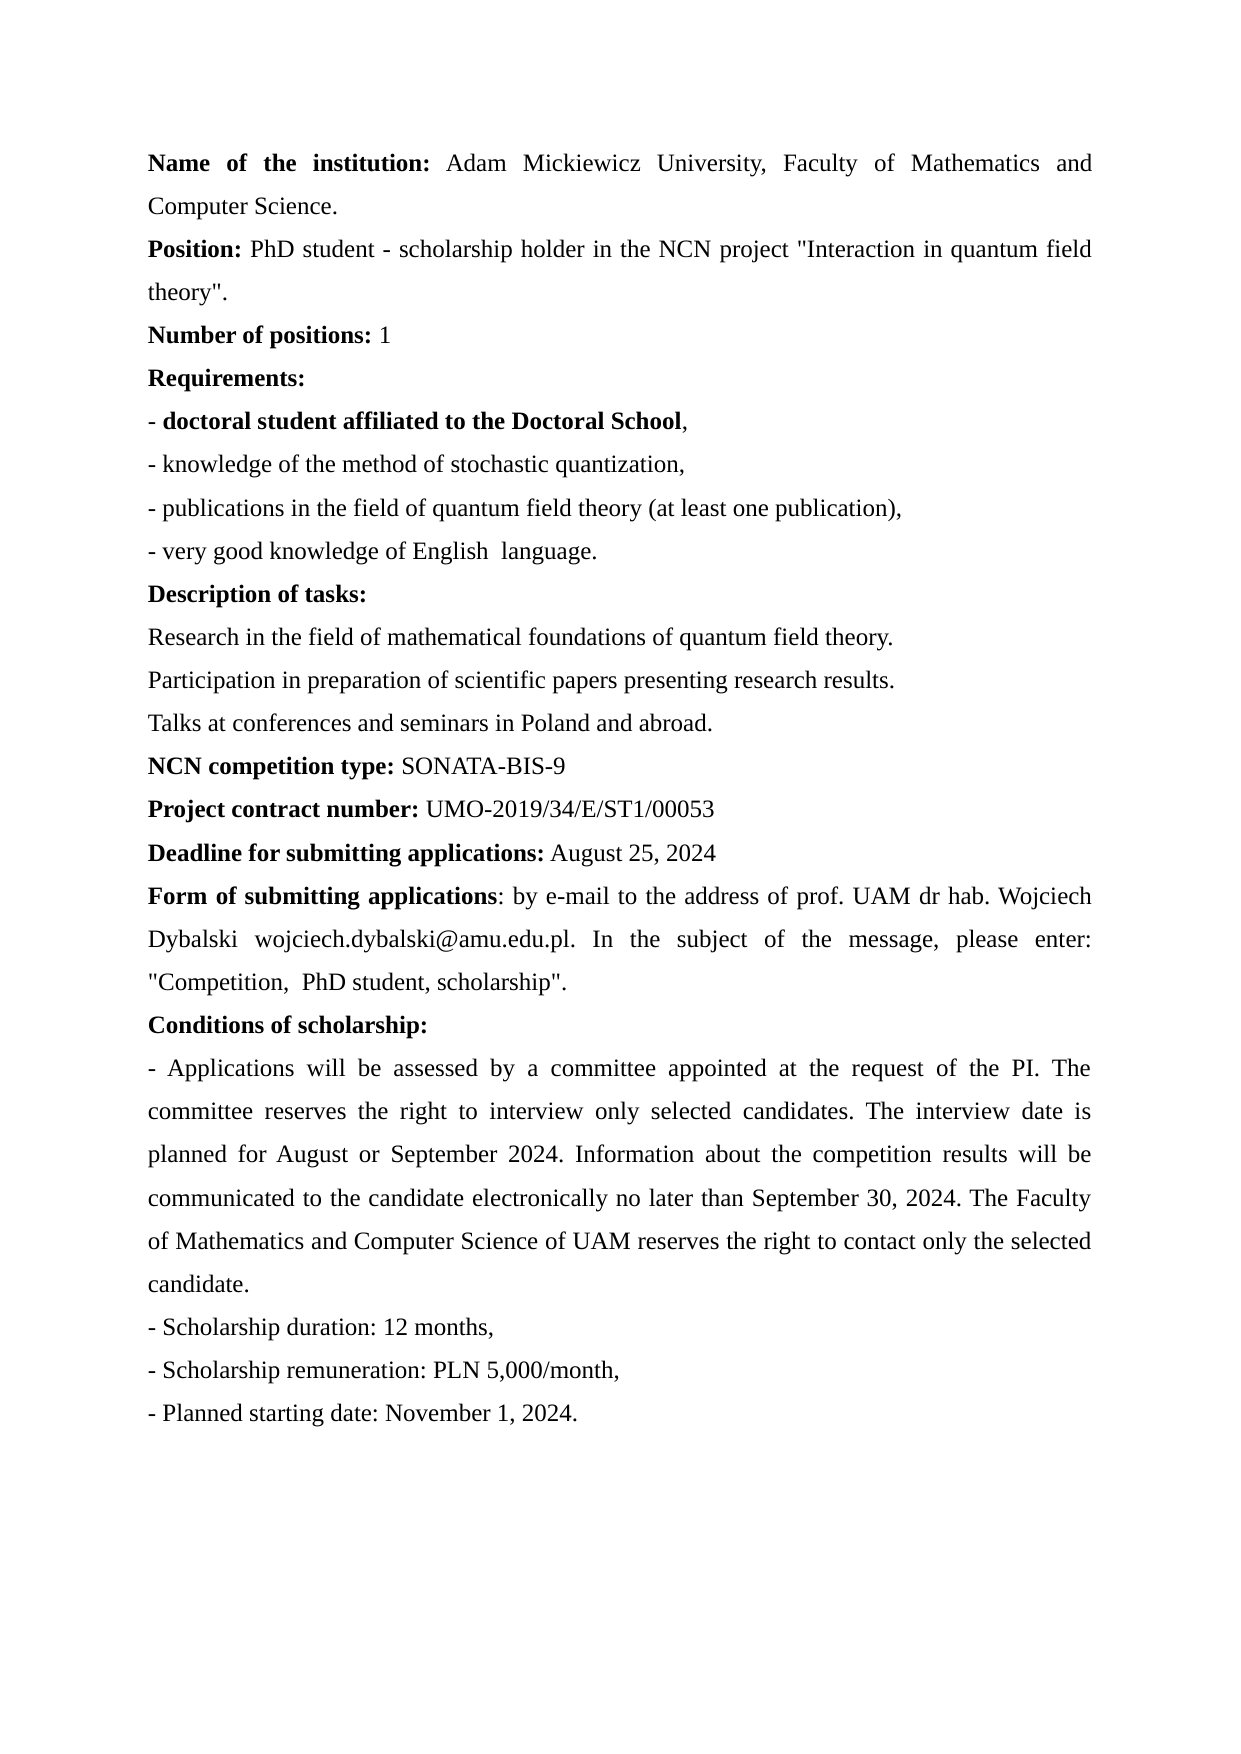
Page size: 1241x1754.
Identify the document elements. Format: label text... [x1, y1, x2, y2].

text - very good knowledge of English language. [148, 536, 1093, 564]
text Form of submitting applications: by e-mail to the address of prof. UAM dr hab. Wojciech Dybalski wojciech.dybalski@amu.edu.pl. In the subject of the message, please enter: "Competition, PhD student, scholarship". [148, 881, 1093, 996]
text - Applications will be assessed by a committee appointed at the request of the PI. The committee reserves the right to interview only selected candidates. The interview date is planned for August or September 2024. Information about the competition results will be communicated to the candidate electronically no later than September 30, 2024. The Faculty of Mathematics and Computer Science of UAM reserves the right to contact only the selected candidate. [148, 1053, 1093, 1298]
text Description of tasks: [148, 579, 1093, 608]
text Deadline for submitting applications: August 25, 2024 [148, 838, 1093, 866]
text Number of positions: 1 [148, 320, 1093, 349]
text Conditions of scholarship: [148, 1010, 1093, 1039]
text - Scholarship duration: 12 months, [148, 1312, 1093, 1341]
text Talks at conferences and seminars in Poland and abroad. [148, 708, 1093, 737]
text - Scholarship remuneration: PLN 5,000/month, [148, 1355, 1093, 1384]
text Position: PhD student - scholarship holder in the NCN project "Interaction in quantum field theory". [148, 234, 1093, 306]
text Requirements: [148, 363, 1093, 392]
text - publications in the field of quantum field theory (at least one publication), [148, 493, 1093, 521]
text - knowledge of the method of stochastic quantization, [148, 449, 1093, 478]
text Participation in preparation of scientific papers presenting research results. [148, 665, 1093, 694]
text Project contract number: UMO-2019/34/E/ST1/00053 [148, 794, 1093, 823]
text Research in the field of mathematical foundations of quantum field theory. [148, 622, 1093, 651]
text - doctoral student affiliated to the Doctoral School, [148, 406, 1093, 435]
text Name of the institution: Adam Mickiewicz University, Faculty of Mathematics and Computer Science. [148, 148, 1093, 219]
text NCN competition type: SONATA-BIS-9 [148, 751, 1093, 780]
text - Planned starting date: November 1, 2024. [148, 1398, 1093, 1427]
